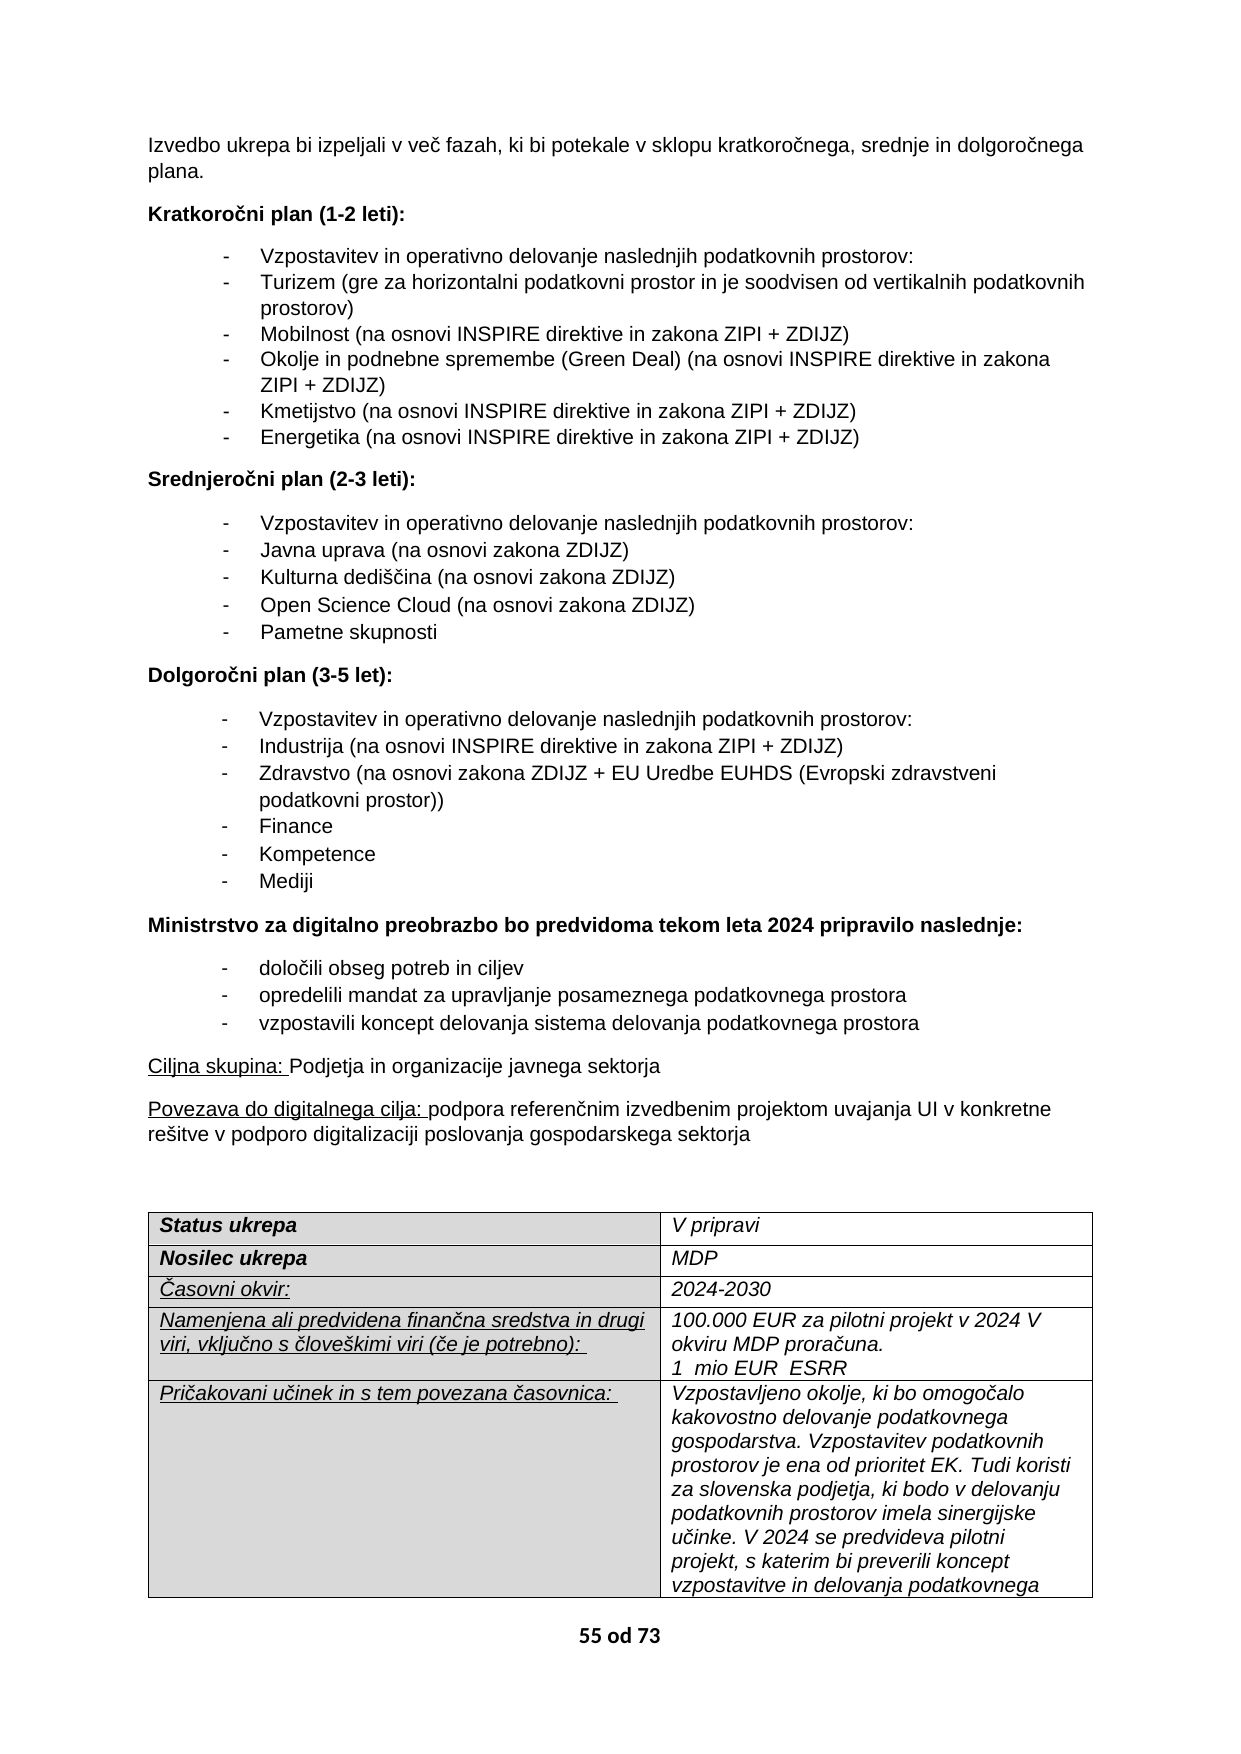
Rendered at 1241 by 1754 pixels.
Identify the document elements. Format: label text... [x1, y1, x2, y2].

list Kmetijstvo (na osnovi INSPIRE direktive in zakona ZIPI + ZDIJZ) [223, 399, 1093, 423]
text Izvedbo ukrepa bi izpeljali v več fazah, ki bi potekale v sklopu kratkoročnega, srednje in dolgoročnega plana. [148, 133, 1093, 183]
list Okolje in podnebne spremembe (Green Deal) (na osnovi INSPIRE direktive in zakona ZIPI + ZDIJZ) [223, 347, 1093, 397]
table_cell Nosilec ukrepa [149, 1246, 660, 1276]
list Mediji [221, 868, 1093, 894]
table_header Status ukrepa [149, 1213, 660, 1244]
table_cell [661, 1381, 1092, 1597]
list Kompetence [221, 841, 1093, 867]
table_cell Namenjena ali predvidena finančna sredstva in drugi viri, vključno s človeškimi viri (če je potrebno): [149, 1308, 660, 1380]
list opredelili mandat za upravljanje posameznega podatkovnega prostora [221, 982, 1093, 1008]
list vzpostavili koncept delovanja sistema delovanja podatkovnega prostora [221, 1010, 1093, 1035]
text Ministrstvo za digitalno preobrazbo bo predvidoma tekom leta 2024 pripravilo naslednje: [148, 913, 1093, 937]
list določili obseg potreb in ciljev [221, 955, 1093, 981]
list Vzpostavitev in operativno delovanje naslednjih podatkovnih prostorov: [221, 706, 1093, 731]
text Kratkoročni plan (1-2 leti): [148, 201, 1093, 225]
list Turizem (gre za horizontalni podatkovni prostor in je soodvisen od vertikalnih podatkovnih prostorov) [223, 270, 1093, 319]
list Energetika (na osnovi INSPIRE direktive in zakona ZIPI + ZDIJZ) [223, 425, 1093, 449]
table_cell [149, 1381, 660, 1597]
list Zdravstvo (na osnovi zakona ZDIJZ + EU Uredbe EUHDS (Evropski zdravstveni podatkovni prostor)) [221, 761, 1093, 812]
list Kulturna dediščina (na osnovi zakona ZDIJZ) [223, 564, 1093, 590]
list Mobilnost (na osnovi INSPIRE direktive in zakona ZIPI + ZDIJZ) [223, 321, 1093, 345]
text Srednjeročni plan (2-3 leti): [148, 467, 1093, 491]
text Dolgoročni plan (3-5 let): [148, 663, 1093, 687]
table_cell 2024-2030 [661, 1277, 1092, 1307]
list Pametne skupnosti [223, 619, 1093, 645]
list Industrija (na osnovi INSPIRE direktive in zakona ZIPI + ZDIJZ) [221, 733, 1093, 759]
list Javna uprava (na osnovi zakona ZDIJZ) [223, 537, 1093, 562]
text Povezava do digitalnega cilja: podpora referenčnim izvedbenim projektom uvajanja UI v konkretne rešitve v podporo digitalizaciji poslovanja gospodarskega sektorja [148, 1096, 1093, 1146]
table_cell 100.000 EUR za pilotni projekt v 2024 V okviru MDP proračuna. 1 mio EUR ESRR [661, 1308, 1092, 1380]
text Ciljna skupina: Podjetja in organizacije javnega sektorja [148, 1054, 1093, 1078]
list Vzpostavitev in operativno delovanje naslednjih podatkovnih prostorov: [223, 244, 1093, 268]
list Vzpostavitev in operativno delovanje naslednjih podatkovnih prostorov: [223, 510, 1093, 535]
table_cell Časovni okvir: [149, 1277, 660, 1307]
list Open Science Cloud (na osnovi zakona ZDIJZ) [223, 592, 1093, 617]
table_header V pripravi [661, 1213, 1092, 1244]
table_cell MDP [661, 1246, 1092, 1276]
list Finance [221, 814, 1093, 839]
